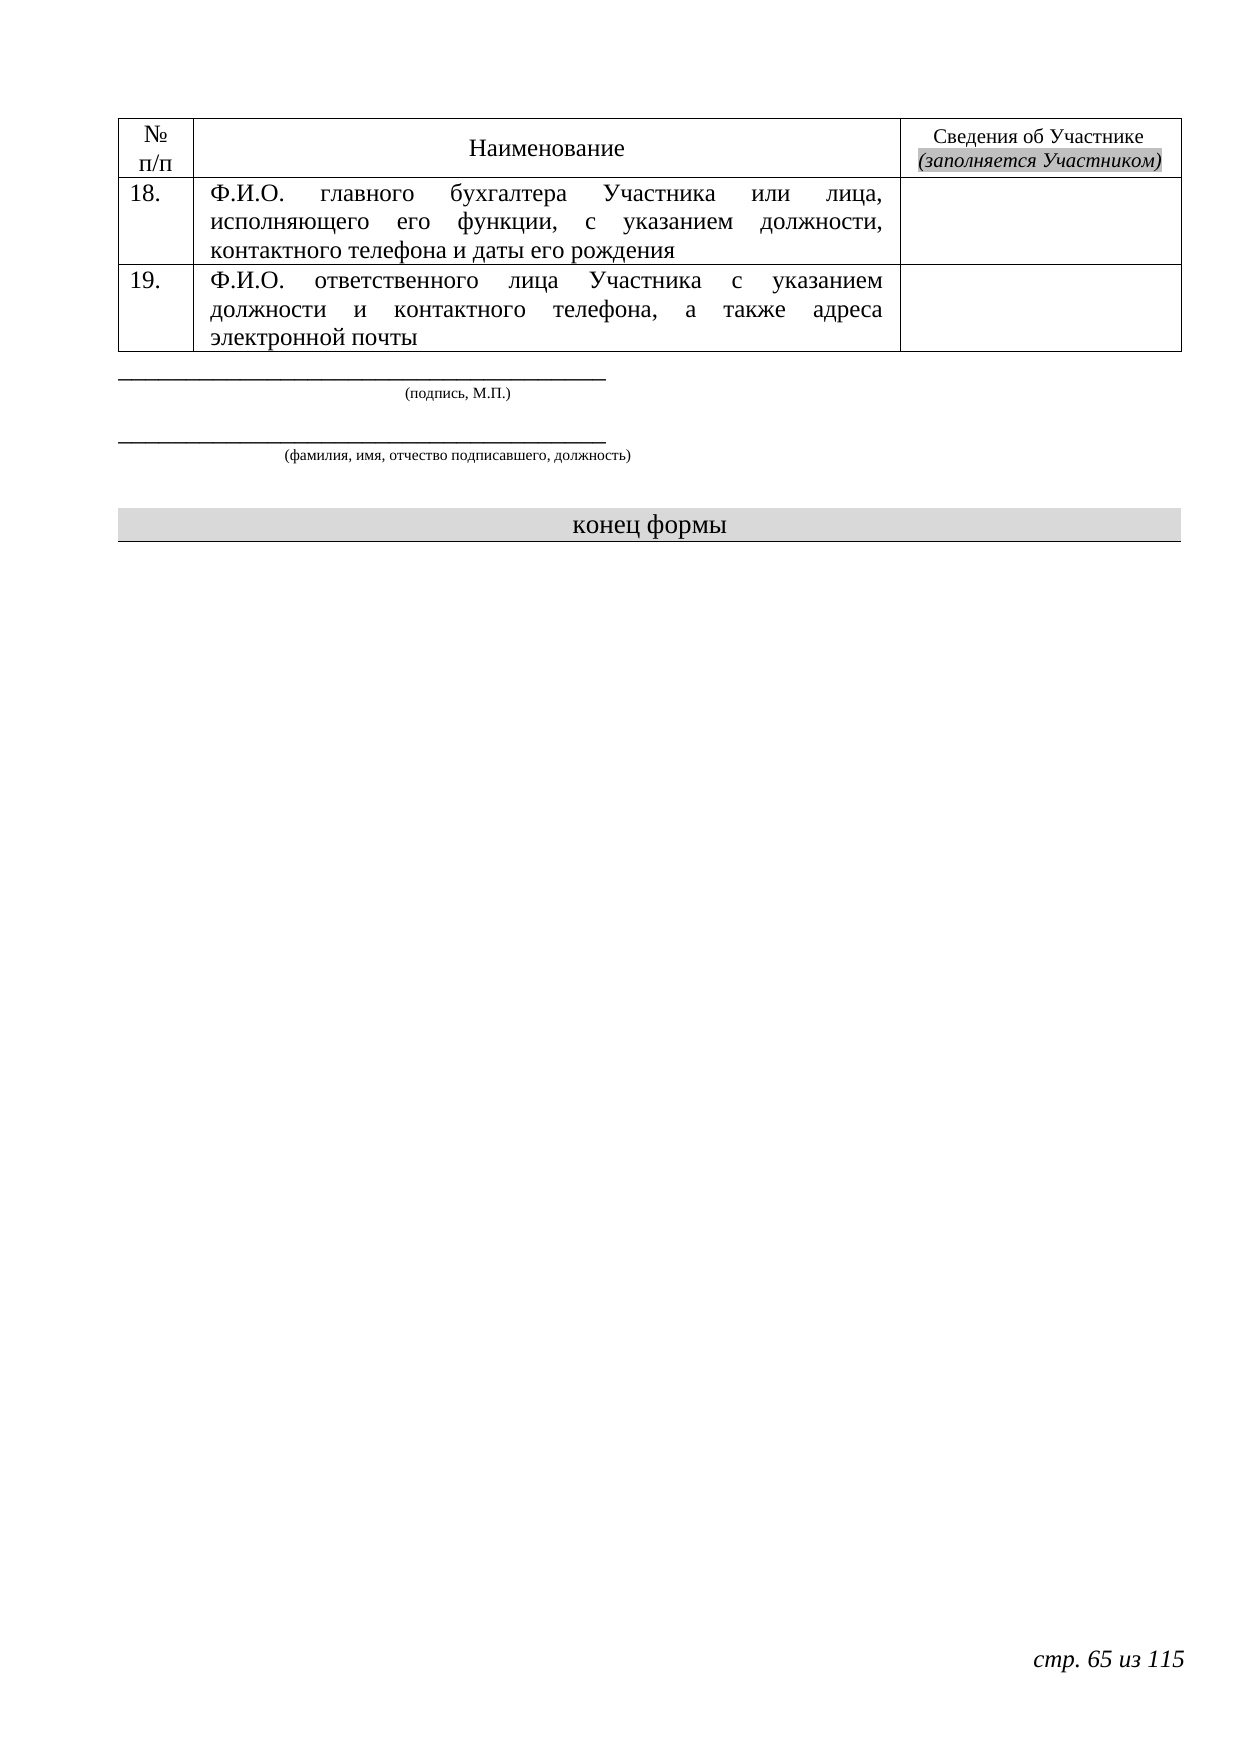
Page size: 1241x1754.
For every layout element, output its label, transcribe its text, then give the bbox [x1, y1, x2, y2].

table_cell Ф.И.О. ответственного лица Участника с указанием должности и контактного телефона, а также адреса электронной почты [194, 265, 900, 351]
table_cell [119, 178, 193, 264]
table_cell [901, 178, 1181, 264]
table_cell [119, 265, 193, 351]
text (подпись, М.П.) [118, 383, 797, 414]
table_header № п/п [119, 119, 193, 177]
table_cell Ф.И.О. главного бухгалтера Участника или лица, исполняющего его функции, с указанием должности, контактного телефона и даты его рождения [194, 178, 900, 264]
table_cell [901, 265, 1181, 351]
text ____________________________________ [118, 414, 1181, 446]
table_header Наименование [194, 119, 900, 177]
table_header Сведения об Участнике (заполняется Участником) [901, 119, 1181, 177]
text конец формы [118, 508, 1181, 541]
text (фамилия, имя, отчество подписавшего, должность) [118, 446, 797, 477]
text ____________________________________ [118, 352, 1181, 383]
